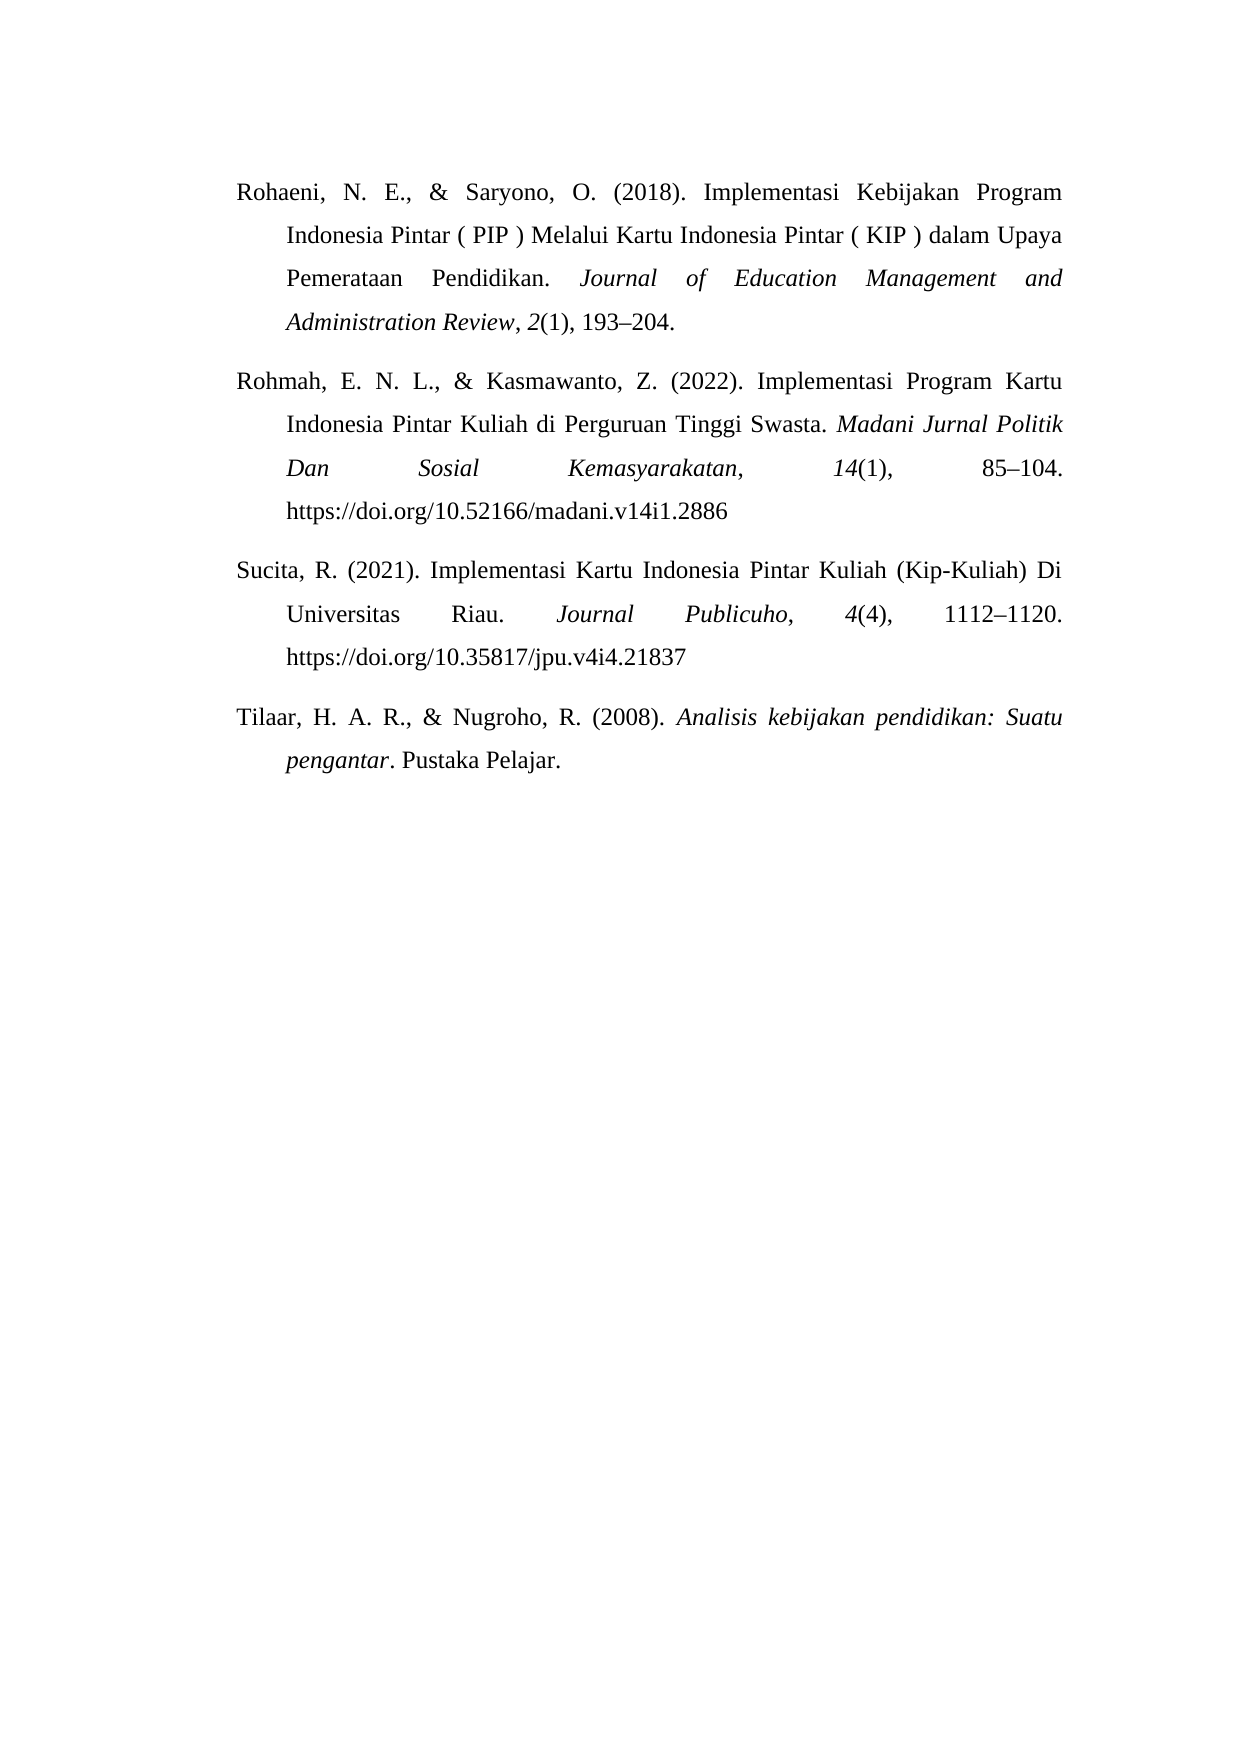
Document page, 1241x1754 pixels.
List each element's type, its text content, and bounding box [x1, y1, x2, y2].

text Rohaeni, N. E., & Saryono, O. (2018). Implementasi Kebijakan Program Indonesia Pintar ( PIP ) Melalui Kartu Indonesia Pintar ( KIP ) dalam Upaya Pemerataan Pendidikan. Journal of Education Management and Administration Review, 2(1), 193–204. [236, 177, 1063, 335]
text Tilaar, H. A. R., & Nugroho, R. (2008). Analisis kebijakan pendidikan: Suatu pengantar. Pustaka Pelajar. [236, 702, 1063, 773]
text Rohmah, E. N. L., & Kasmawanto, Z. (2022). Implementasi Program Kartu Indonesia Pintar Kuliah di Perguruan Tinggi Swasta. Madani Jurnal Politik Dan Sosial Kemasyarakatan, 14(1), 85–104. https://doi.org/10.52166/madani.v14i1.2886 [236, 366, 1063, 524]
text Sucita, R. (2021). Implementasi Kartu Indonesia Pintar Kuliah (Kip-Kuliah) Di Universitas Riau. Journal Publicuho, 4(4), 1112–1120. https://doi.org/10.35817/jpu.v4i4.21837 [236, 556, 1063, 671]
